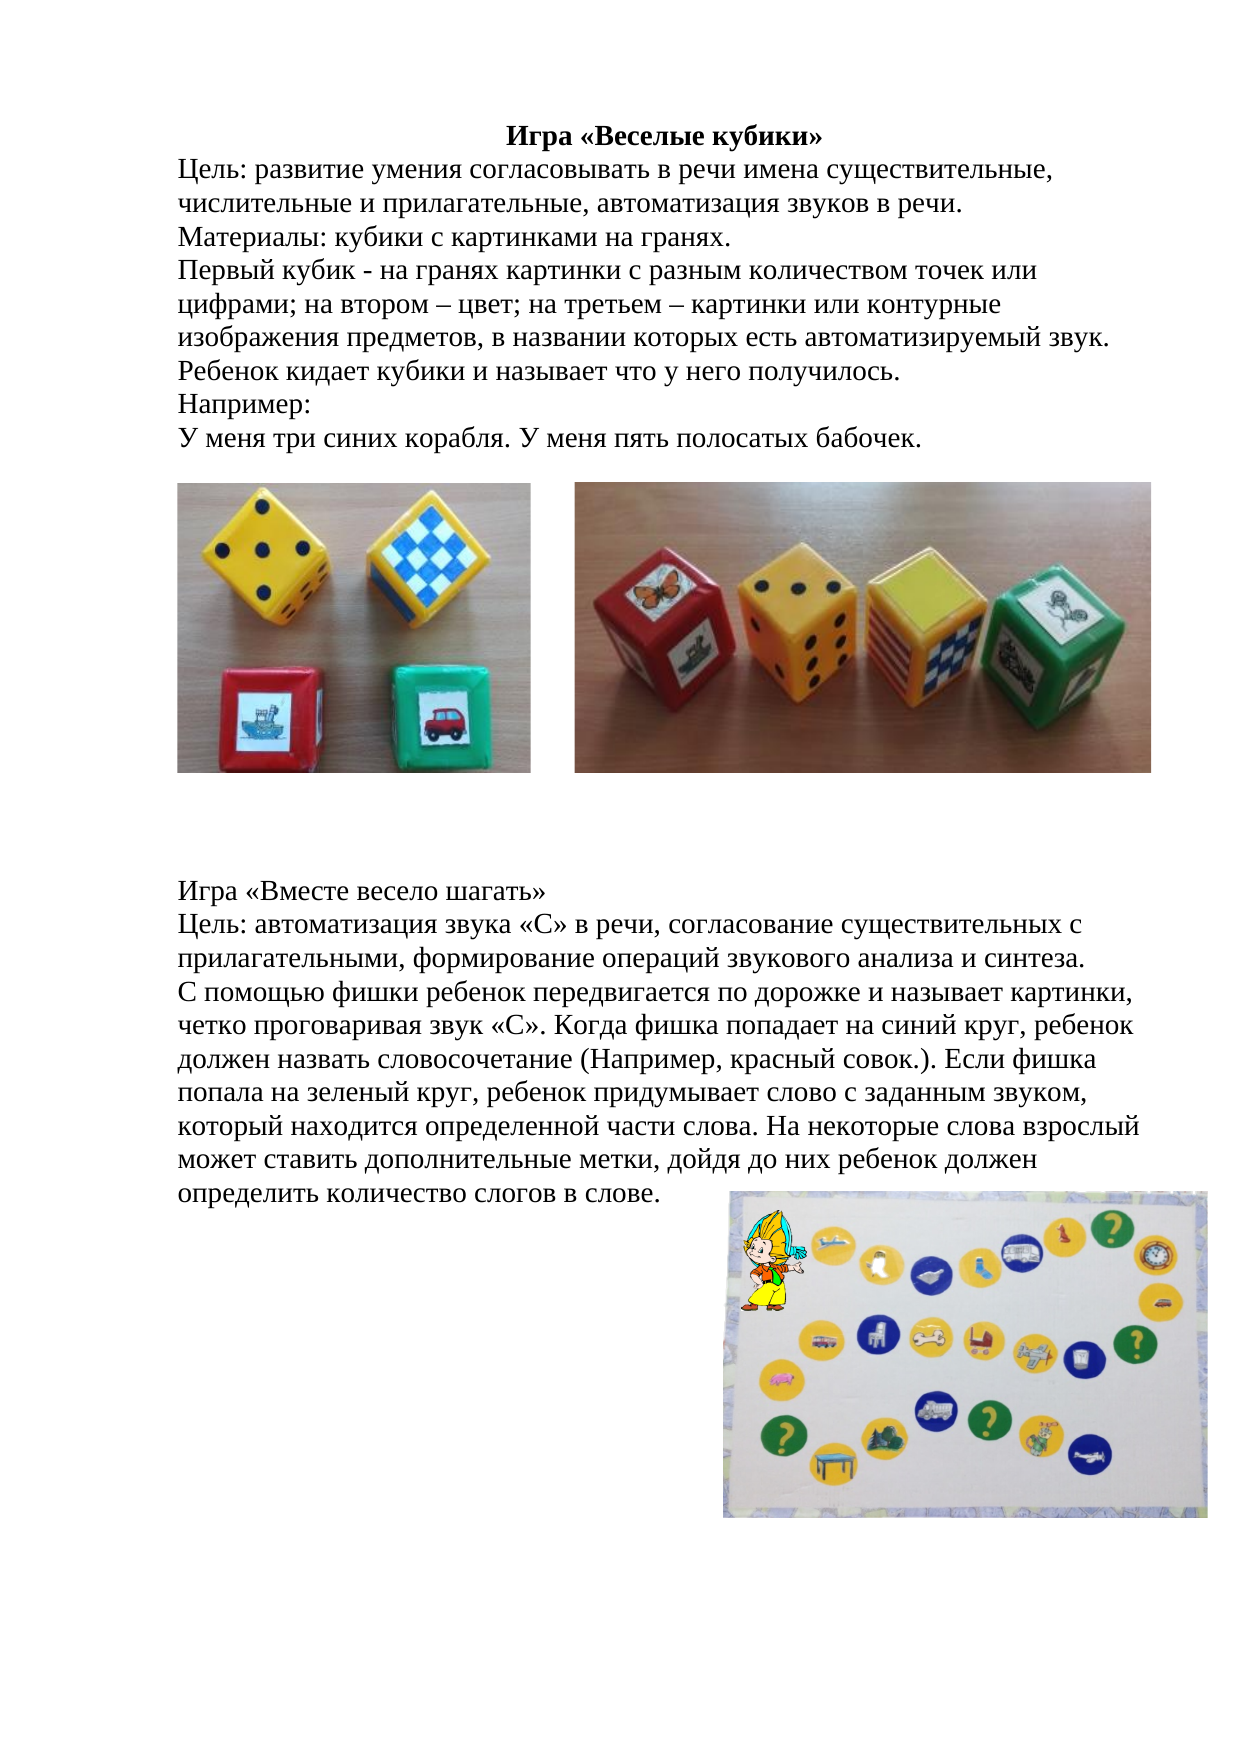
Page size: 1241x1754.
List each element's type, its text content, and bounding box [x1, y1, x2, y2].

text Игра «Веселые кубики» [177, 118, 1152, 152]
text У меня три синих корабля. У меня пять полосатых бабочек. [177, 420, 1152, 453]
text С помощью фишки ребенок передвигается по дорожке и называет картинки, четко проговаривая звук «С». Когда фишка попадает на синий круг, ребенок должен назвать словосочетание (Например, красный совок.). Если фишка попала на зеленый круг, ребенок придумывает слово с заданным звуком, который находится определенной части слова. На некоторые слова взрослый может ставить дополнительные метки, дойдя до них ребенок должен определить количество слогов в слове. [177, 974, 1152, 1208]
text Первый кубик - на гранях картинки с разным количеством точек или цифрами; на втором – цвет; на третьем – картинки или контурные изображения предметов, в названии которых есть автоматизируемый звук. [177, 252, 1152, 353]
text Например: [177, 386, 1152, 420]
text Цель: развитие умения согласовывать в речи имена существительные, числительные и прилагательные, автоматизация звуков в речи. [177, 152, 1152, 219]
text Игра «Вместе весело шагать» [177, 873, 1152, 907]
text Ребенок кидает кубики и называет что у него получилось. [177, 353, 1152, 386]
text Материалы: кубики с картинками на гранях. [177, 219, 1152, 252]
picture [177, 483, 531, 773]
picture [574, 482, 1152, 773]
picture [723, 1191, 1208, 1518]
text Цель: автоматизация звука «С» в речи, согласование существительных с прилагательными, формирование операций звукового анализа и синтеза. [177, 907, 1152, 974]
